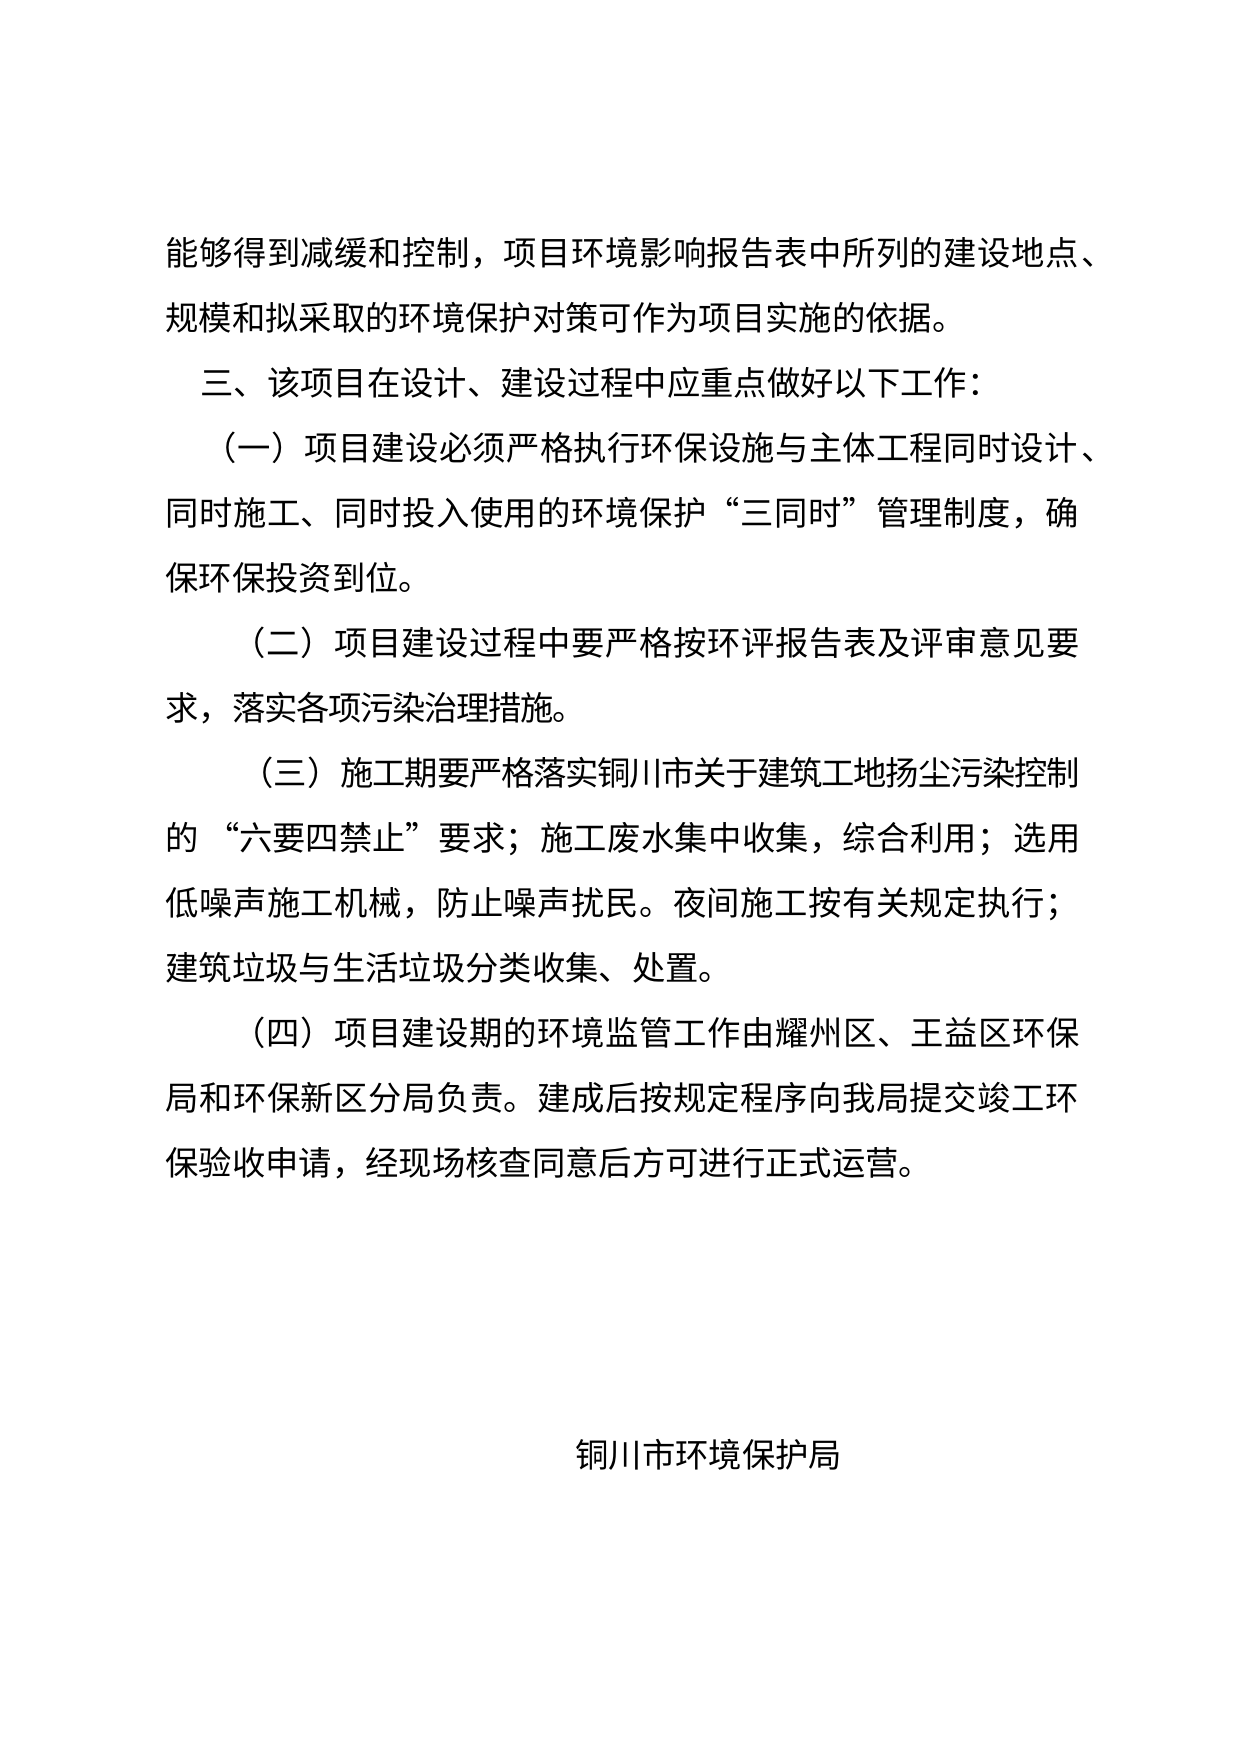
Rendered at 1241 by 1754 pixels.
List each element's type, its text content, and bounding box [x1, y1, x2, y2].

text （一）项目建设必须严格执行环保设施与主体工程同时设计、同时施工、同时投入使用的环境保护“三同时”管理制度，确保环保投资到位。 [165, 413, 1081, 608]
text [165, 218, 1081, 348]
text （三）施工期要严格落实铜川市关于建筑工地扬尘污染控制的 “六要四禁止”要求；施工废水集中收集，综合利用；选用低噪声施工机械，防止噪声扰民。夜间施工按有关规定执行；建筑垃圾与生活垃圾分类收集、处置。 [165, 738, 1081, 998]
text （二）项目建设过程中要严格按环评报告表及评审意见要求，落实各项污染治理措施。 [165, 608, 1081, 738]
text 三、该项目在设计、建设过程中应重点做好以下工作： [165, 348, 1081, 413]
text 铜川市环境保护局 [165, 1421, 1078, 1486]
text （四）项目建设期的环境监管工作由耀州区、王益区环保局和环保新区分局负责。建成后按规定程序向我局提交竣工环保验收申请，经现场核查同意后方可进行正式运营。 [165, 998, 1081, 1193]
